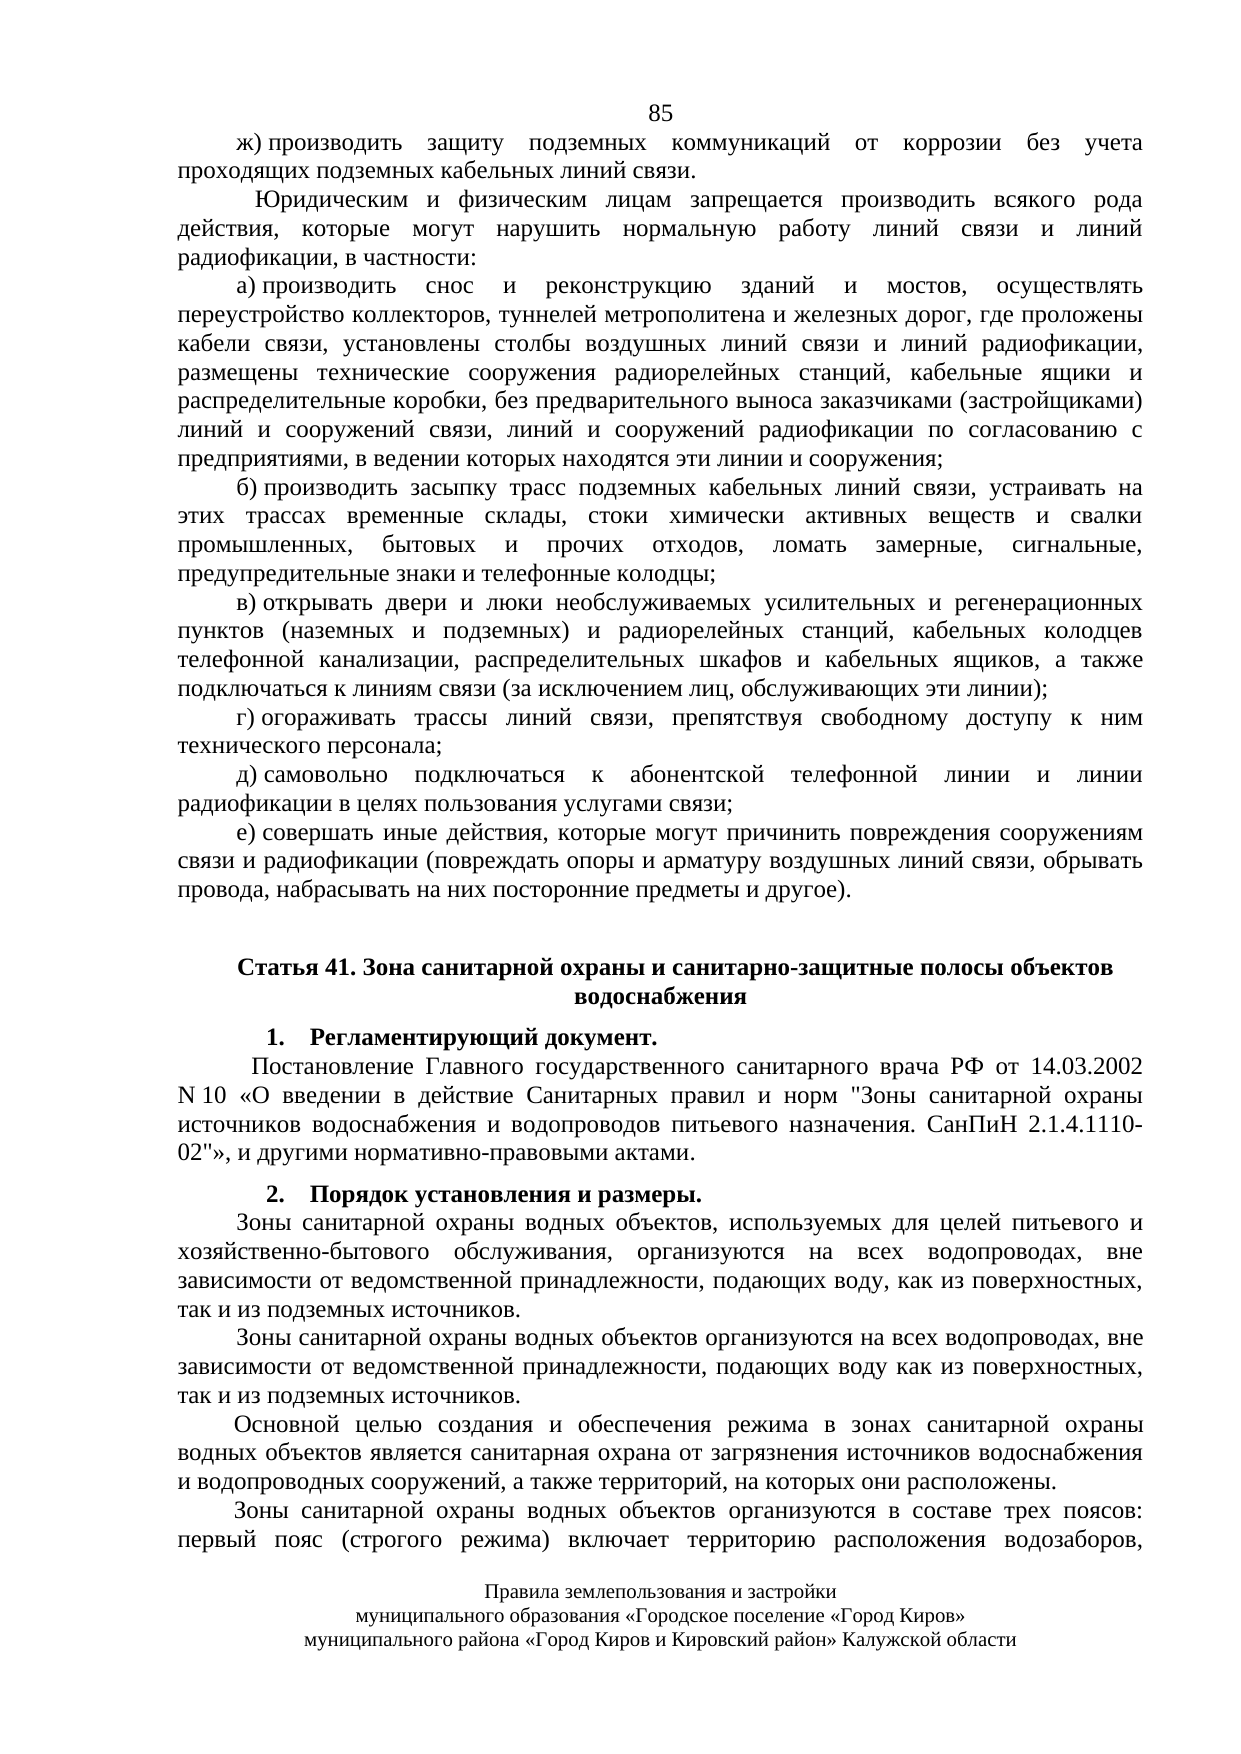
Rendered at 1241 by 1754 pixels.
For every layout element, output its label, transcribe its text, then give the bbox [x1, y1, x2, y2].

text а) производить снос и реконструкцию зданий и мостов, осуществлять переустройство коллекторов, туннелей метрополитена и железных дорог, где проложены кабели связи, установлены столбы воздушных линий связи и линий радиофикации, размещены технические сооружения радиорелейных станций, кабельные ящики и распределительные коробки, без предварительного выноса заказчиками (застройщиками) линий и сооружений связи, линий и сооружений радиофикации по согласованию с предприятиями, в ведении которых находятся эти линии и сооружения; [177, 270, 1144, 472]
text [177, 1495, 1144, 1552]
list Регламентирующий документ. [266, 1022, 1144, 1051]
subtitle Статья 41. Зона санитарной охраны и санитарно-защитные полосы объектов водоснабжения [177, 952, 1144, 1010]
text Основной целью создания и обеспечения режима в зонах санитарной охраны водных объектов является санитарная охрана от загрязнения источников водоснабжения и водопроводных сооружений, а также территорий, на которых они расположены. [177, 1409, 1144, 1495]
text б) производить засыпку трасс подземных кабельных линий связи, устраивать на этих трассах временные склады, стоки химически активных веществ и свалки промышленных, бытовых и прочих отходов, ломать замерные, сигнальные, предупредительные знаки и телефонные колодцы; [177, 472, 1144, 587]
text Зоны санитарной охраны водных объектов организуются на всех водопроводах, вне зависимости от ведомственной принадлежности, подающих воду как из поверхностных, так и из подземных источников. [177, 1322, 1144, 1409]
text в) открывать двери и люки необслуживаемых усилительных и регенерационных пунктов (наземных и подземных) и радиорелейных станций, кабельных колодцев телефонной канализации, распределительных шкафов и кабельных ящиков, а также подключаться к линиям связи (за исключением лиц, обслуживающих эти линии); [177, 587, 1144, 702]
text Зоны санитарной охраны водных объектов, используемых для целей питьевого и хозяйственно-бытового обслуживания, организуются на всех водопроводах, вне зависимости от ведомственной принадлежности, подающих воду, как из поверхностных, так и из подземных источников. [177, 1207, 1144, 1322]
text д) самовольно подключаться к абонентской телефонной линии и линии радиофикации в целях пользования услугами связи; [177, 759, 1144, 817]
list Порядок установления и размеры. [266, 1179, 1144, 1207]
text г) огораживать трассы линий связи, препятствуя свободному доступу к ним технического персонала; [177, 702, 1144, 759]
text е) совершать иные действия, которые могут причинить повреждения сооружениям связи и радиофикации (повреждать опоры и арматуру воздушных линий связи, обрывать провода, набрасывать на них посторонние предметы и другое). [177, 817, 1144, 903]
text ж) производить защиту подземных коммуникаций от коррозии без учета проходящих подземных кабельных линий связи. [177, 127, 1144, 184]
text Постановление Главного государственного санитарного врача РФ от 14.03.2002 N 10 «О введении в действие Санитарных правил и норм "Зоны санитарной охраны источников водоснабжения и водопроводов питьевого назначения. СанПиН 2.1.4.1110-02"», и другими нормативно-правовыми актами. [177, 1051, 1144, 1166]
text Юридическим и физическим лицам запрещается производить всякого рода действия, которые могут нарушить нормальную работу линий связи и линий радиофикации, в частности: [177, 184, 1144, 270]
